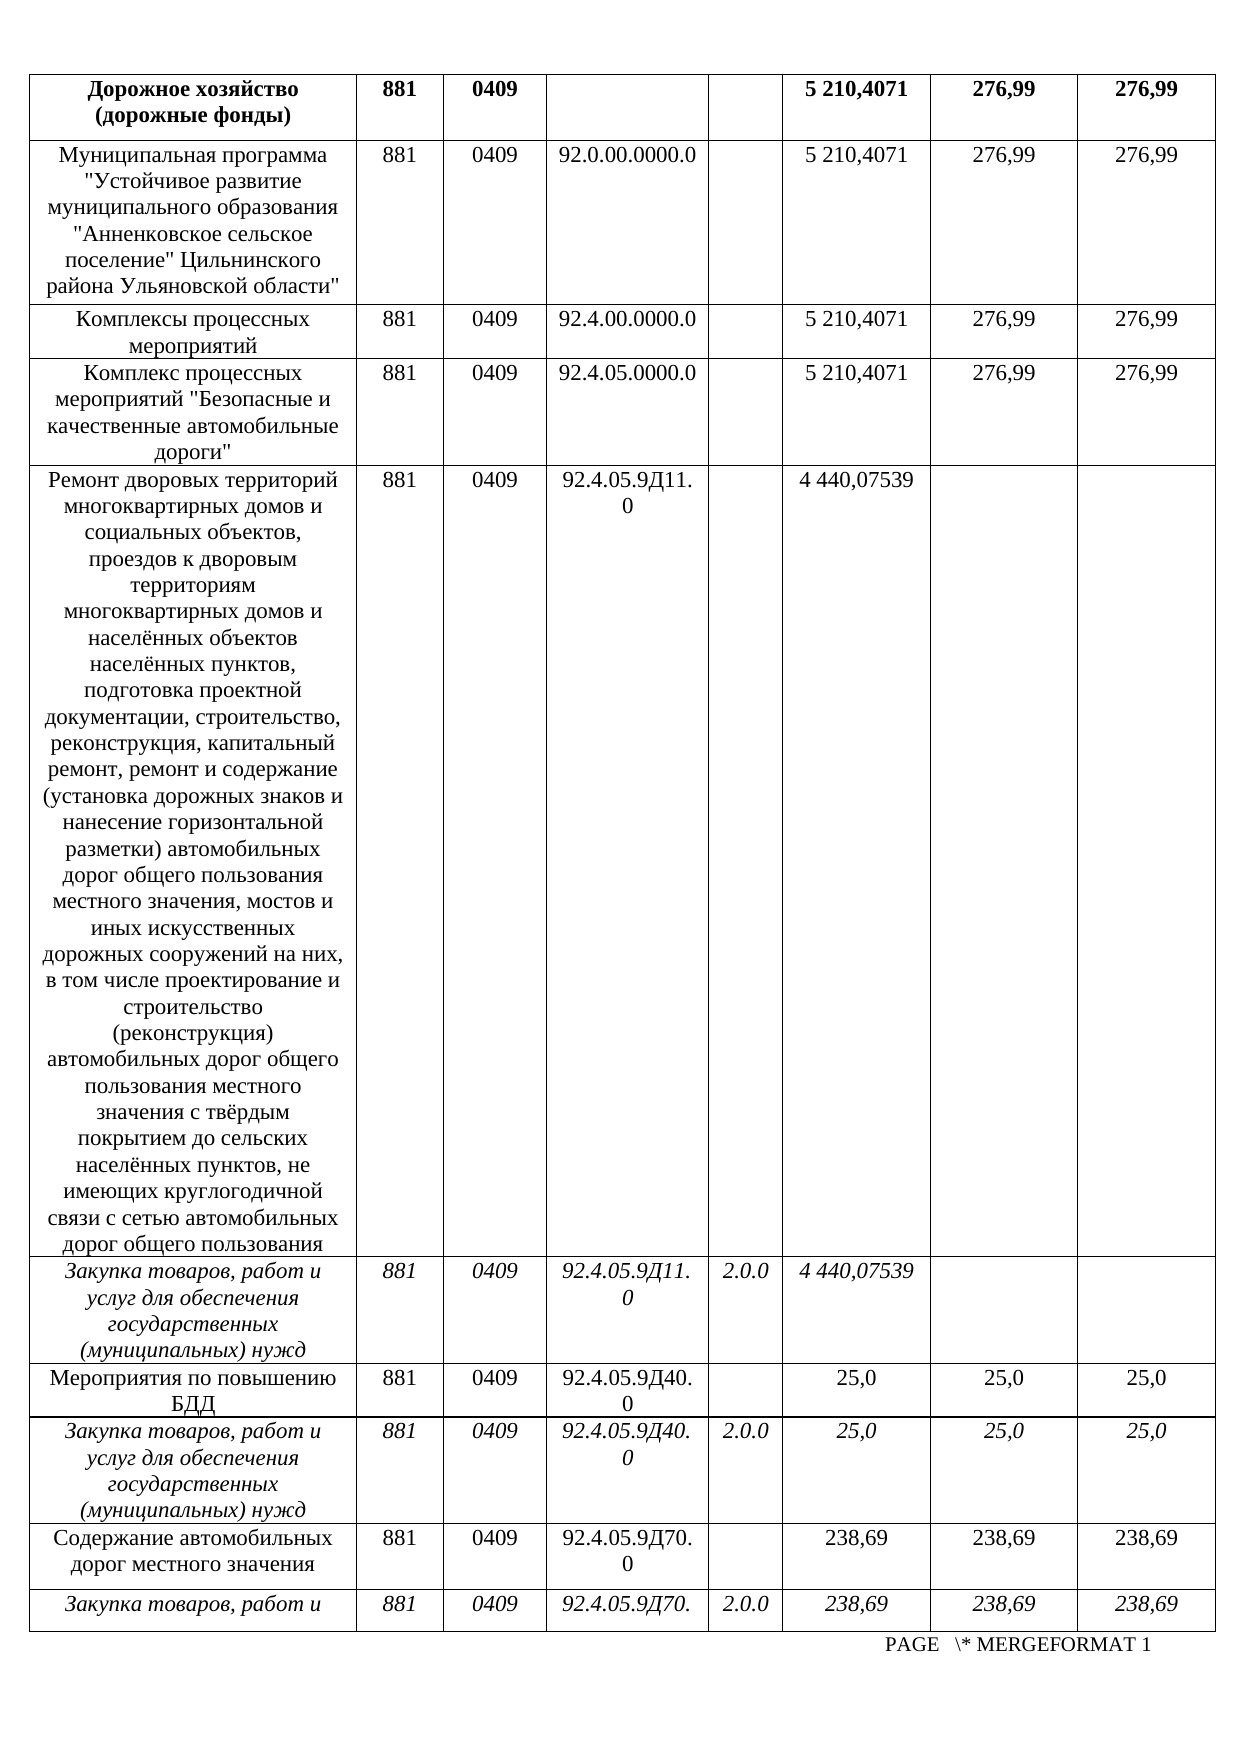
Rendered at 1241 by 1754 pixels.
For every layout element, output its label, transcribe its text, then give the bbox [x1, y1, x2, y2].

table_cell 0409 [444, 1590, 546, 1631]
table_cell 5 210,4071 [783, 75, 930, 140]
table_cell 92.4.05.9Д40.0 [547, 1364, 708, 1416]
table_cell 0409 [444, 305, 546, 358]
table_cell 276,99 [931, 359, 1077, 464]
table_cell [1078, 1257, 1215, 1363]
table_cell 881 [357, 466, 443, 1256]
table_cell 4 440,07539 [783, 466, 930, 1256]
table_cell 0409 [444, 141, 546, 304]
table_cell 0409 [444, 359, 546, 464]
table_cell [709, 359, 782, 464]
table_cell Мероприятия по повышению БДД [30, 1364, 356, 1416]
table_cell 0409 [444, 75, 546, 140]
table_cell 881 [357, 1364, 443, 1416]
table_cell Закупка товаров, работ и услуг для обеспечения государственных (муниципальных) нужд [30, 1418, 356, 1523]
table_cell 0409 [444, 1418, 546, 1523]
table_cell 2.0.0 [709, 1257, 782, 1363]
table_cell 4 440,07539 [783, 1257, 930, 1363]
table_cell Ремонт дворовых территорий многоквартирных домов и социальных объектов, проездов к дворовым территориям многоквартирных домов и населённых объектов населённых пунктов, подготовка проектной документации, строительство, реконструкция, капитальный ремонт, ремонт и содержание (установка дорожных знаков и нанесение горизонтальной разметки) автомобильных дорог общего пользования местного значения, мостов и иных искусственных дорожных сооружений на них, в том числе проектирование и строительство (реконструкция) автомобильных дорог общего пользования местного значения с твёрдым покрытием до сельских населённых пунктов, не имеющих круглогодичной связи с сетью автомобильных дорог общего пользования [30, 466, 356, 1256]
table_cell Содержание автомобильных дорог местного значения [30, 1524, 356, 1589]
table_cell 238,69 [931, 1524, 1077, 1589]
table_cell 276,99 [1078, 75, 1215, 140]
table_cell 25,0 [1078, 1364, 1215, 1416]
table_cell 25,0 [931, 1364, 1077, 1416]
table_cell Закупка товаров, работ и услуг для обеспечения государственных (муниципальных) нужд [30, 1257, 356, 1363]
table_cell 881 [357, 1257, 443, 1363]
table_cell 92.4.05.9Д70.0 [547, 1590, 708, 1631]
table_cell [709, 305, 782, 358]
table_cell Комплекс процессных мероприятий "Безопасные и качественные автомобильные дороги" [30, 359, 356, 464]
table_cell [709, 1524, 782, 1589]
table_cell 276,99 [931, 75, 1077, 140]
table_cell 92.4.05.9Д70.0 [547, 1524, 708, 1589]
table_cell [30, 1590, 356, 1631]
table_cell 276,99 [1078, 359, 1215, 464]
table_cell 25,0 [783, 1418, 930, 1523]
table_cell 238,69 [931, 1590, 1077, 1631]
table_cell 92.4.05.9Д11.0 [547, 466, 708, 1256]
table_cell 92.4.00.0000.0 [547, 305, 708, 358]
table_cell 5 210,4071 [783, 359, 930, 464]
table_cell 276,99 [1078, 141, 1215, 304]
table_cell Муниципальная программа "Устойчивое развитие муниципального образования "Анненковское сельское поселение" Цильнинского района Ульяновской области" [30, 141, 356, 304]
table_cell [709, 141, 782, 304]
table_cell 92.4.05.9Д11.0 [547, 1257, 708, 1363]
table_cell 92.4.05.9Д40.0 [547, 1418, 708, 1523]
table_cell 276,99 [931, 141, 1077, 304]
table_cell 2.0.0 [709, 1590, 782, 1631]
table_cell 2.0.0 [709, 1418, 782, 1523]
table_cell 25,0 [931, 1418, 1077, 1523]
table_cell 881 [357, 141, 443, 304]
table_cell 25,0 [1078, 1418, 1215, 1523]
table_cell [709, 466, 782, 1256]
table_cell Дорожное хозяйство (дорожные фонды) [30, 75, 356, 140]
table_cell [931, 466, 1077, 1256]
table_cell [547, 75, 708, 140]
table_cell [709, 75, 782, 140]
table_cell Комплексы процессных мероприятий [30, 305, 356, 358]
table_cell 5 210,4071 [783, 141, 930, 304]
table_cell 881 [357, 75, 443, 140]
table_cell 276,99 [931, 305, 1077, 358]
table_cell 0409 [444, 466, 546, 1256]
table_cell 25,0 [783, 1364, 930, 1416]
table_cell 0409 [444, 1364, 546, 1416]
table_cell [931, 1257, 1077, 1363]
table_cell 0409 [444, 1524, 546, 1589]
table_cell 238,69 [783, 1524, 930, 1589]
table_cell 5 210,4071 [783, 305, 930, 358]
table_cell 0409 [444, 1257, 546, 1363]
table_cell 238,69 [783, 1590, 930, 1631]
table_cell [709, 1364, 782, 1416]
table_cell 881 [357, 305, 443, 358]
table_cell 881 [357, 1524, 443, 1589]
table_cell 92.4.05.0000.0 [547, 359, 708, 464]
table_cell 881 [357, 1418, 443, 1523]
table_cell 92.0.00.0000.0 [547, 141, 708, 304]
table_cell 881 [357, 359, 443, 464]
table_cell 881 [357, 1590, 443, 1631]
table_cell 276,99 [1078, 305, 1215, 358]
table_cell 238,69 [1078, 1524, 1215, 1589]
table_cell 238,69 [1078, 1590, 1215, 1631]
table_cell [1078, 466, 1215, 1256]
